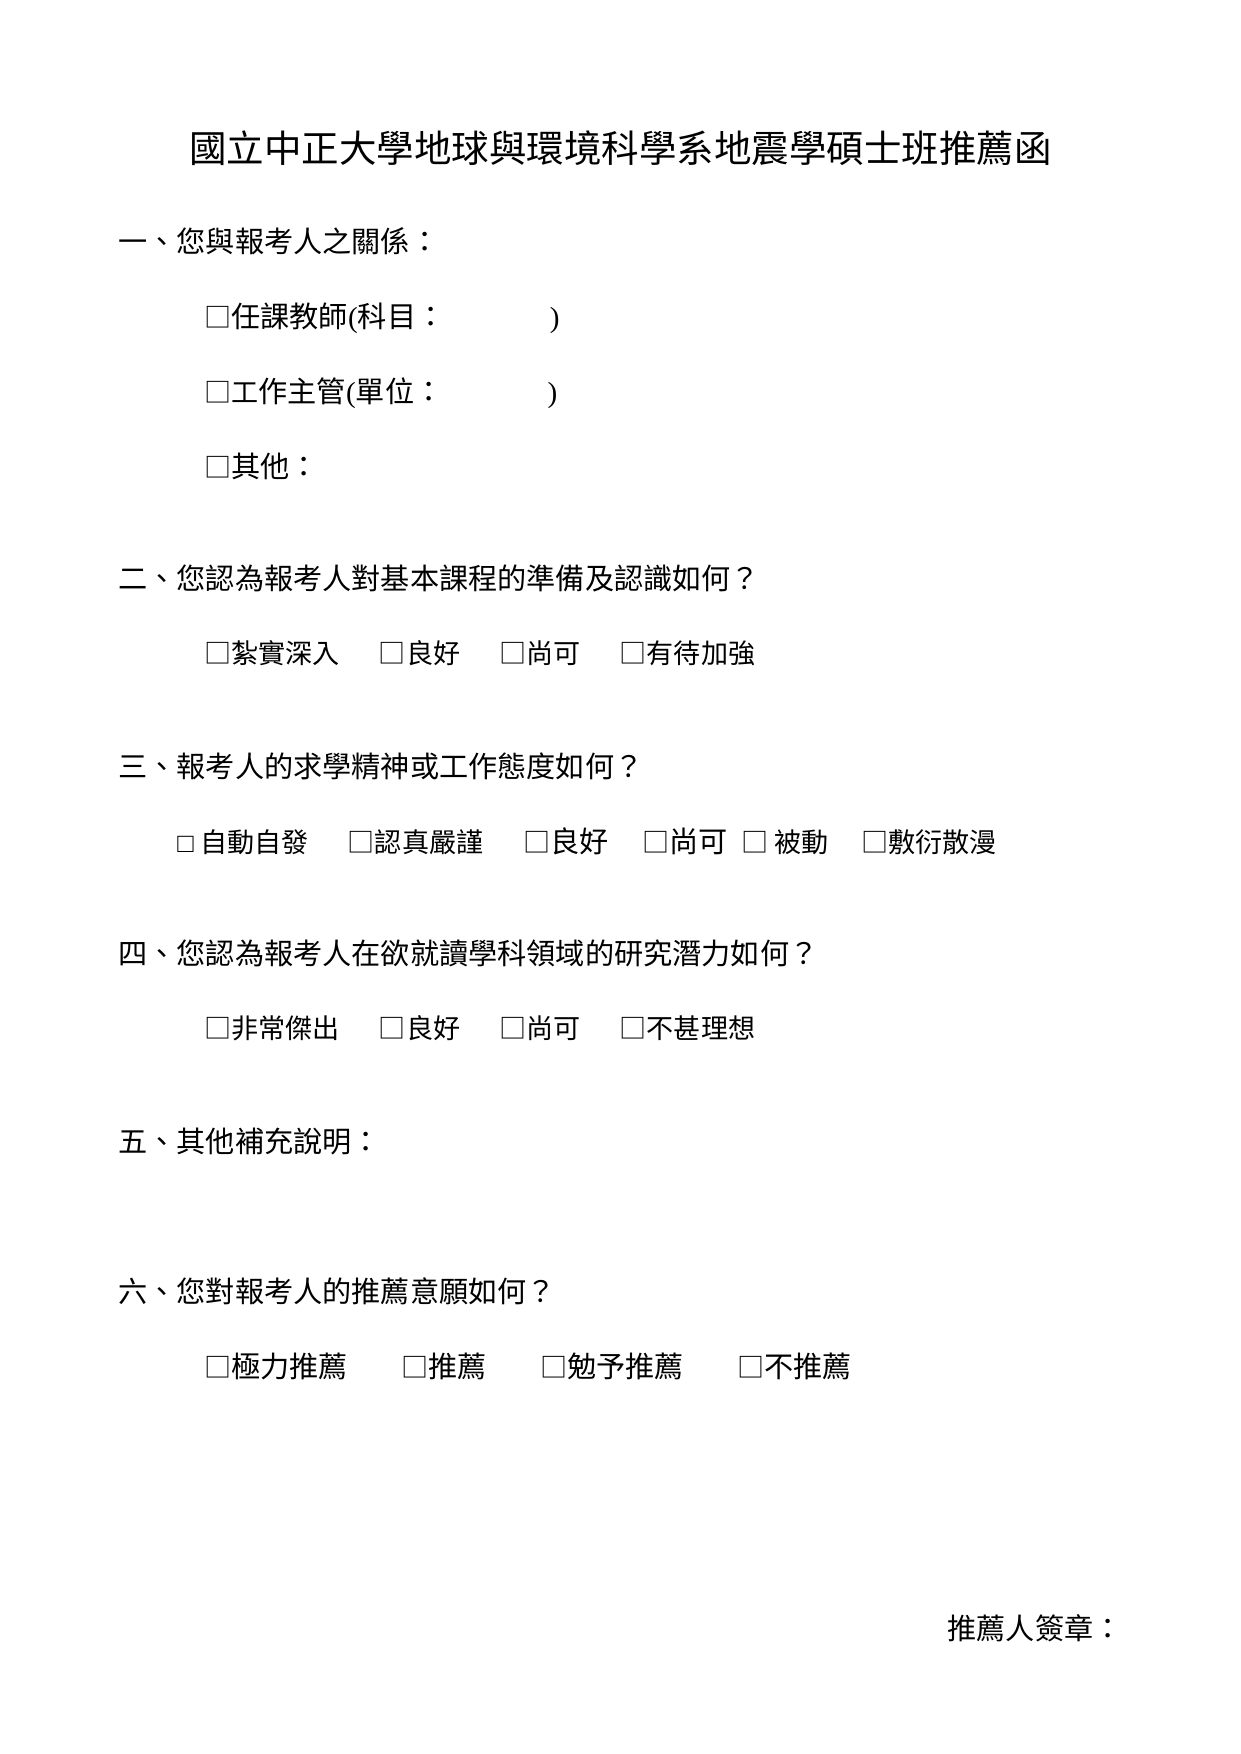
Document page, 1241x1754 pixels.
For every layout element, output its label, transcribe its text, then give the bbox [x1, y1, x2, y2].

text 五、其他補充說明： [118, 1102, 1122, 1177]
text 國立中正大學地球與環境科學系地震學碩士班推薦函 [118, 108, 1122, 183]
text □任課教師(科目： ) [177, 277, 1122, 352]
text 六、您對報考人的推薦意願如何？ [118, 1252, 1122, 1327]
text □ 自動自發 □認真嚴謹 □良好 □尚可 □ 被動 □敷衍散漫 [177, 802, 1122, 877]
text 一、您與報考人之關係： [118, 202, 1122, 277]
text □其他： [177, 427, 1122, 502]
text 推薦人簽章： [118, 1589, 1122, 1664]
text □紮實深入 □良好 □尚可 □有待加強 [177, 614, 1122, 689]
text 二、您認為報考人對基本課程的準備及認識如何？ [118, 539, 1122, 614]
text 三、報考人的求學精神或工作態度如何？ [118, 727, 1122, 802]
text □工作主管(單位： ) [177, 352, 1137, 427]
text □極力推薦 □推薦 □勉予推薦 □不推薦 [177, 1327, 1122, 1402]
text 四、您認為報考人在欲就讀學科領域的研究潛力如何？ [118, 914, 1122, 989]
text □非常傑出 □良好 □尚可 □不甚理想 [177, 989, 1122, 1064]
